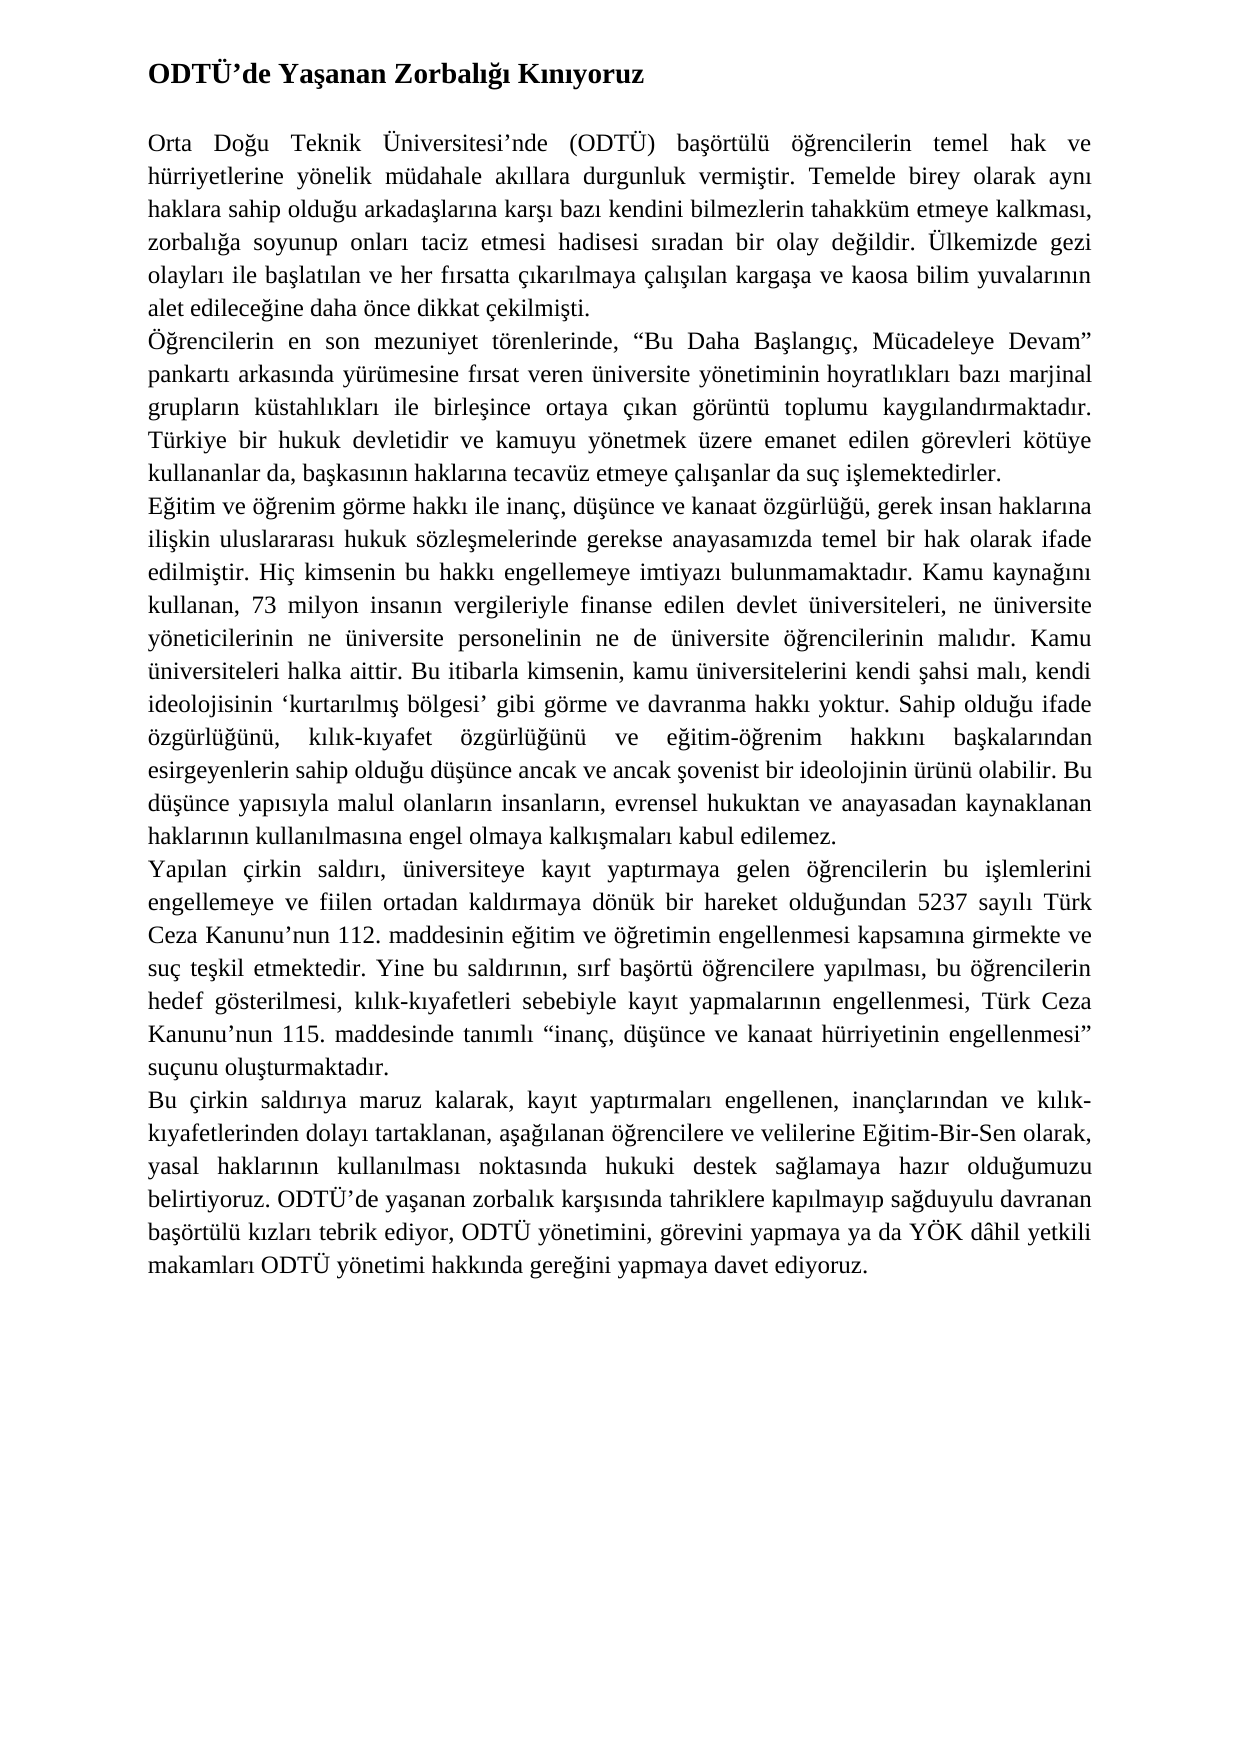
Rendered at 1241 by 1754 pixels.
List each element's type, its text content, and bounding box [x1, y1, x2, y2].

text Orta Doğu Teknik Üniversitesi’nde (ODTÜ) başörtülü öğrencilerin temel hak ve hürriyetlerine yönelik müdahale akıllara durgunluk vermiştir. Temelde birey olarak aynı haklara sahip olduğu arkadaşlarına karşı bazı kendini bilmezlerin tahakküm etmeye kalkması, zorbalığa soyunup onları taciz etmesi hadisesi sıradan bir olay değildir. Ülkemizde gezi olayları ile başlatılan ve her fırsatta çıkarılmaya çalışılan kargaşa ve kaosa bilim yuvalarının alet edileceğine daha önce dikkat çekilmişti. [148, 128, 1093, 322]
text Eğitim ve öğrenim görme hakkı ile inanç, düşünce ve kanaat özgürlüğü, gerek insan haklarına ilişkin uluslararası hukuk sözleşmelerinde gerekse anayasamızda temel bir hak olarak ifade edilmiştir. Hiç kimsenin bu hakkı engellemeye imtiyazı bulunmamaktadır. Kamu kaynağını kullanan, 73 milyon insanın vergileriyle finanse edilen devlet üniversiteleri, ne üniversite yöneticilerinin ne üniversite personelinin ne de üniversite öğrencilerinin malıdır. Kamu üniversiteleri halka aittir. Bu itibarla kimsenin, kamu üniversitelerini kendi şahsi malı, kendi ideolojisinin ‘kurtarılmış bölgesi’ gibi görme ve davranma hakkı yoktur. Sahip olduğu ifade özgürlüğünü, kılık-kıyafet özgürlüğünü ve eğitim-öğrenim hakkını başkalarından esirgeyenlerin sahip olduğu düşünce ancak ve ancak şovenist bir ideolojinin ürünü olabilir. Bu düşünce yapısıyla malul olanların insanların, evrensel hukuktan ve anayasadan kaynaklanan haklarının kullanılmasına engel olmaya kalkışmaları kabul edilemez. [148, 491, 1093, 850]
text ODTÜ’de Yaşanan Zorbalığı Kınıyoruz [148, 56, 1093, 90]
text Bu çirkin saldırıya maruz kalarak, kayıt yaptırmaları engellenen, inançlarından ve kılık-kıyafetlerinden dolayı tartaklanan, aşağılanan öğrencilere ve velilerine Eğitim-Bir-Sen olarak, yasal haklarının kullanılması noktasında hukuki destek sağlamaya hazır olduğumuzu belirtiyoruz. ODTÜ’de yaşanan zorbalık karşısında tahriklere kapılmayıp sağduyulu davranan başörtülü kızları tebrik ediyor, ODTÜ yönetimini, görevini yapmaya ya da YÖK dâhil yetkili makamları ODTÜ yönetimi hakkında gereğini yapmaya davet ediyoruz. [148, 1085, 1093, 1279]
text Yapılan çirkin saldırı, üniversiteye kayıt yaptırmaya gelen öğrencilerin bu işlemlerini engellemeye ve fiilen ortadan kaldırmaya dönük bir hareket olduğundan 5237 sayılı Türk Ceza Kanunu’nun 112. maddesinin eğitim ve öğretimin engellenmesi kapsamına girmekte ve suç teşkil etmektedir. Yine bu saldırının, sırf başörtü öğrencilere yapılması, bu öğrencilerin hedef gösterilmesi, kılık-kıyafetleri sebebiyle kayıt yapmalarının engellenmesi, Türk Ceza Kanunu’nun 115. maddesinde tanımlı “inanç, düşünce ve kanaat hürriyetinin engellenmesi” suçunu oluşturmaktadır. [148, 854, 1093, 1081]
text Öğrencilerin en son mezuniyet törenlerinde, “Bu Daha Başlangıç, Mücadeleye Devam” pankartı arkasında yürümesine fırsat veren üniversite yönetiminin hoyratlıkları bazı marjinal grupların küstahlıkları ile birleşince ortaya çıkan görüntü toplumu kaygılandırmaktadır. Türkiye bir hukuk devletidir ve kamuyu yönetmek üzere emanet edilen görevleri kötüye kullananlar da, başkasının haklarına tecavüz etmeye çalışanlar da suç işlemektedirler. [148, 326, 1093, 487]
